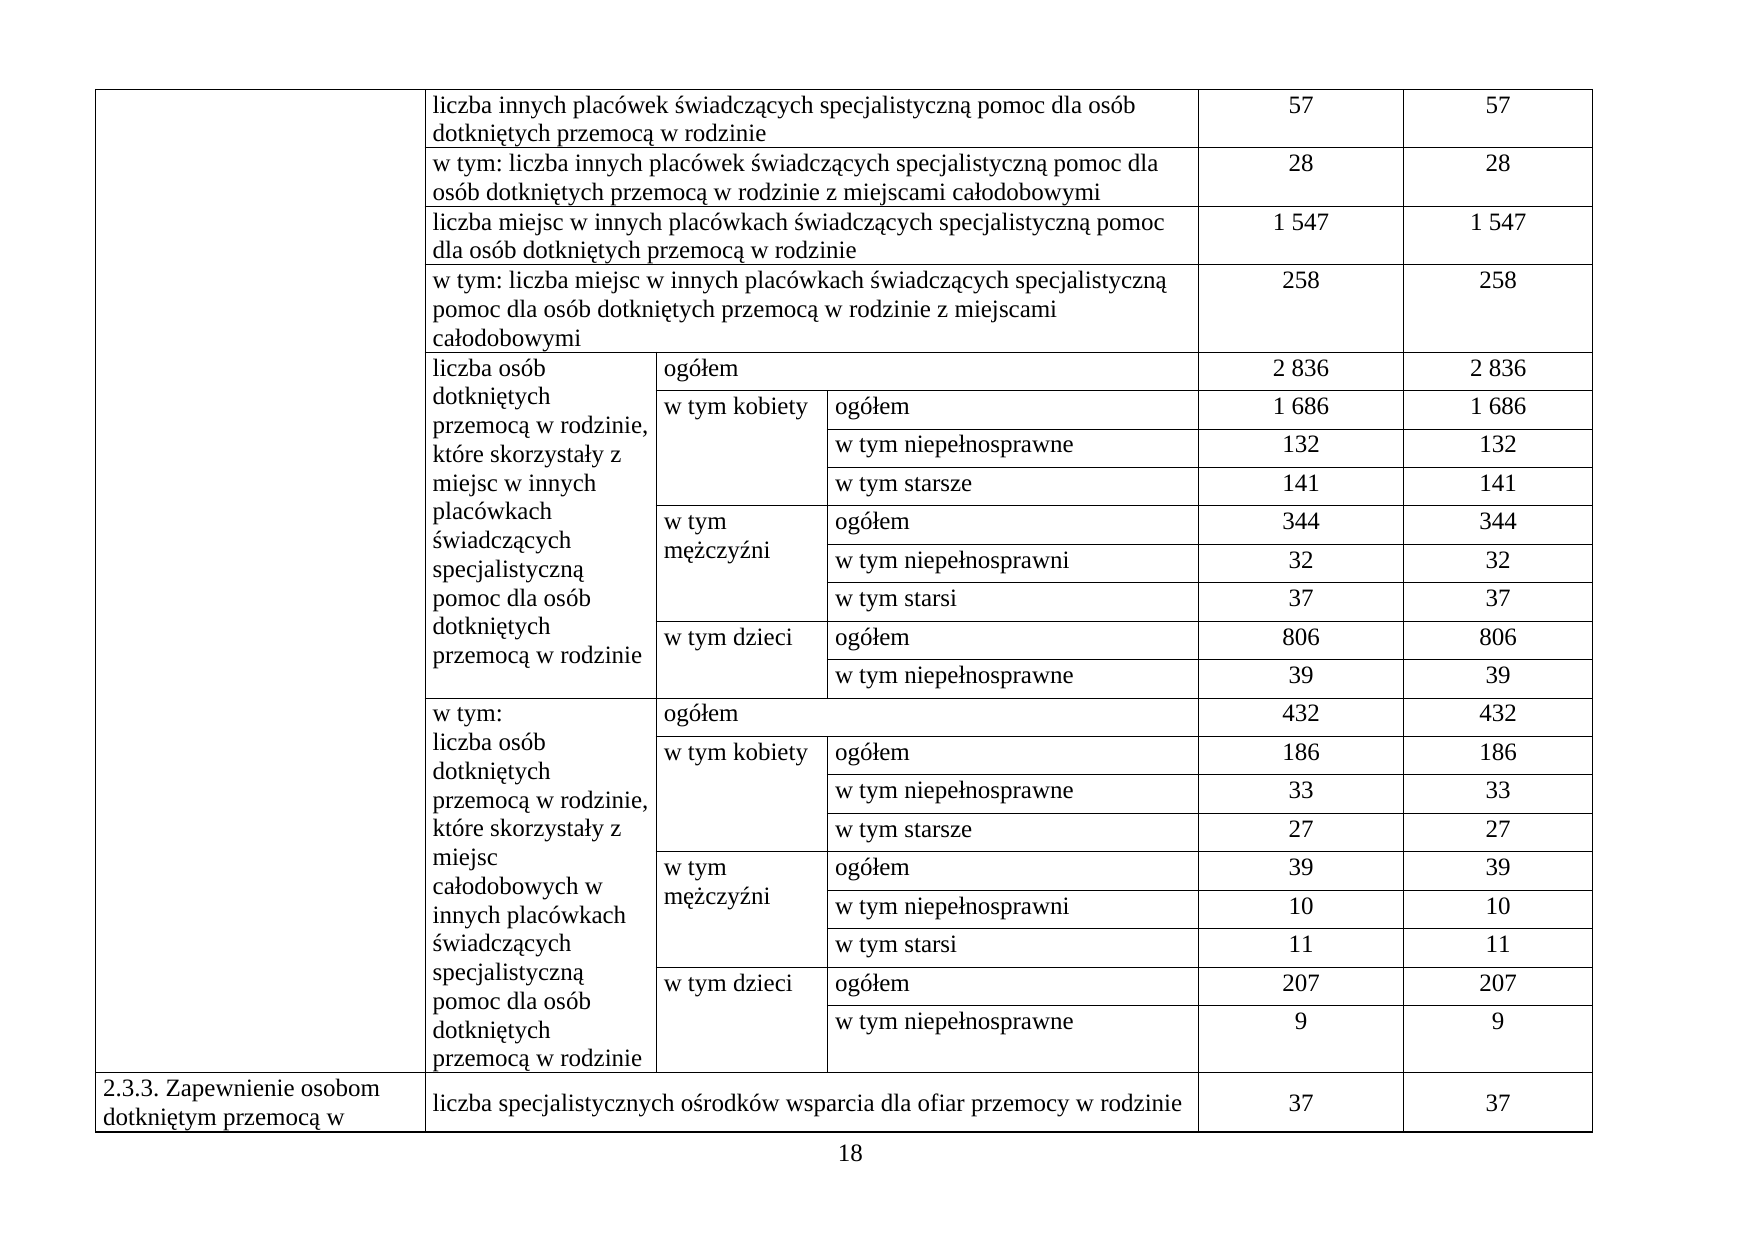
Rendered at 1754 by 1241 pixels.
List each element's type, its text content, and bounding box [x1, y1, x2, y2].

table_cell 9 [1199, 1006, 1403, 1072]
table_cell 258 [1404, 265, 1592, 352]
table_cell 11 [1404, 929, 1592, 967]
table_cell 39 [1199, 660, 1403, 697]
table_cell 186 [1404, 737, 1592, 774]
table_cell 432 [1199, 699, 1403, 736]
table_cell 39 [1404, 660, 1592, 697]
table_cell 28 [1199, 148, 1403, 206]
table_cell 37 [1199, 1073, 1403, 1131]
table_cell 57 [1199, 90, 1403, 147]
table_cell 1 547 [1199, 207, 1403, 264]
table_cell 37 [1404, 1073, 1592, 1131]
table_cell 27 [1199, 814, 1403, 851]
table_cell 132 [1404, 430, 1592, 467]
table_cell 37 [1404, 583, 1592, 621]
table_cell 9 [1404, 1006, 1592, 1072]
table_cell 1 686 [1199, 391, 1403, 428]
table_cell 11 [1199, 929, 1403, 967]
table_cell ogółem [828, 391, 1198, 428]
table_cell 344 [1404, 506, 1592, 544]
table_cell 10 [1199, 891, 1403, 928]
table_cell w tym niepełnosprawni [828, 545, 1198, 582]
table_cell w tym starsze [828, 468, 1198, 505]
table_cell 57 [1404, 90, 1592, 147]
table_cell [96, 1073, 425, 1131]
table_cell 1 686 [1404, 391, 1592, 428]
table_cell w tym niepełnosprawne [828, 660, 1198, 697]
table_cell 2 836 [1404, 353, 1592, 390]
table_cell ogółem [657, 699, 1198, 736]
table_cell 141 [1404, 468, 1592, 505]
table_cell 207 [1404, 968, 1592, 1005]
table_cell 32 [1199, 545, 1403, 582]
table_cell 141 [1199, 468, 1403, 505]
table_cell 1 547 [1404, 207, 1592, 264]
table_cell 37 [1199, 583, 1403, 621]
table_cell 33 [1404, 775, 1592, 813]
table_cell w tym dzieci [657, 968, 827, 1072]
table_cell w tym kobiety [657, 737, 827, 851]
table_cell liczba specjalistycznych ośrodków wsparcia dla ofiar przemocy w rodzinie [426, 1073, 1198, 1131]
table_cell 806 [1199, 622, 1403, 659]
table_cell ogółem [828, 506, 1198, 544]
table_cell 258 [1199, 265, 1403, 352]
table_cell 10 [1404, 891, 1592, 928]
table_cell 27 [1404, 814, 1592, 851]
table_cell w tym niepełnosprawne [828, 775, 1198, 813]
table_cell w tym dzieci [657, 622, 827, 697]
table_cell 39 [1404, 852, 1592, 890]
table_cell 28 [1404, 148, 1592, 206]
table_cell ogółem [828, 737, 1198, 774]
table_cell 432 [1404, 699, 1592, 736]
table_cell 806 [1404, 622, 1592, 659]
table_cell liczba miejsc w innych placówkach świadczących specjalistyczną pomoc dla osób dotkniętych przemocą w rodzinie [426, 207, 1198, 264]
table_cell w tym: liczba osób dotkniętych przemocą w rodzinie, które skorzystały z miejsc całodobowych w innych placówkach świadczących specjalistyczną pomoc dla osób dotkniętych przemocą w rodzinie [426, 699, 656, 1072]
table_cell 186 [1199, 737, 1403, 774]
table_cell ogółem [657, 353, 1198, 390]
table_cell ogółem [828, 968, 1198, 1005]
table_cell w tym: liczba miejsc w innych placówkach świadczących specjalistyczną pomoc dla osób dotkniętych przemocą w rodzinie z miejscami całodobowymi [426, 265, 1198, 352]
table_cell 33 [1199, 775, 1403, 813]
table_cell w tym kobiety [657, 391, 827, 505]
table_cell ogółem [828, 852, 1198, 890]
table_cell liczba innych placówek świadczących specjalistyczną pomoc dla osób dotkniętych przemocą w rodzinie [426, 90, 1198, 147]
table_cell w tym mężczyźni [657, 852, 827, 967]
table_cell w tym starsze [828, 814, 1198, 851]
table_cell 344 [1199, 506, 1403, 544]
table_cell w tym starsi [828, 583, 1198, 621]
table_cell 32 [1404, 545, 1592, 582]
table_cell 2 836 [1199, 353, 1403, 390]
table_cell liczba osób dotkniętych przemocą w rodzinie, które skorzystały z miejsc w innych placówkach świadczących specjalistyczną pomoc dla osób dotkniętych przemocą w rodzinie [426, 353, 656, 697]
table_cell w tym: liczba innych placówek świadczących specjalistyczną pomoc dla osób dotkniętych przemocą w rodzinie z miejscami całodobowymi [426, 148, 1198, 206]
table_cell w tym starsi [828, 929, 1198, 967]
table_cell w tym niepełnosprawne [828, 430, 1198, 467]
table_cell 207 [1199, 968, 1403, 1005]
table_cell 39 [1199, 852, 1403, 890]
table_cell w tym mężczyźni [657, 506, 827, 621]
table_cell 132 [1199, 430, 1403, 467]
table_cell ogółem [828, 622, 1198, 659]
table_cell w tym niepełnosprawne [828, 1006, 1198, 1072]
table_cell w tym niepełnosprawni [828, 891, 1198, 928]
